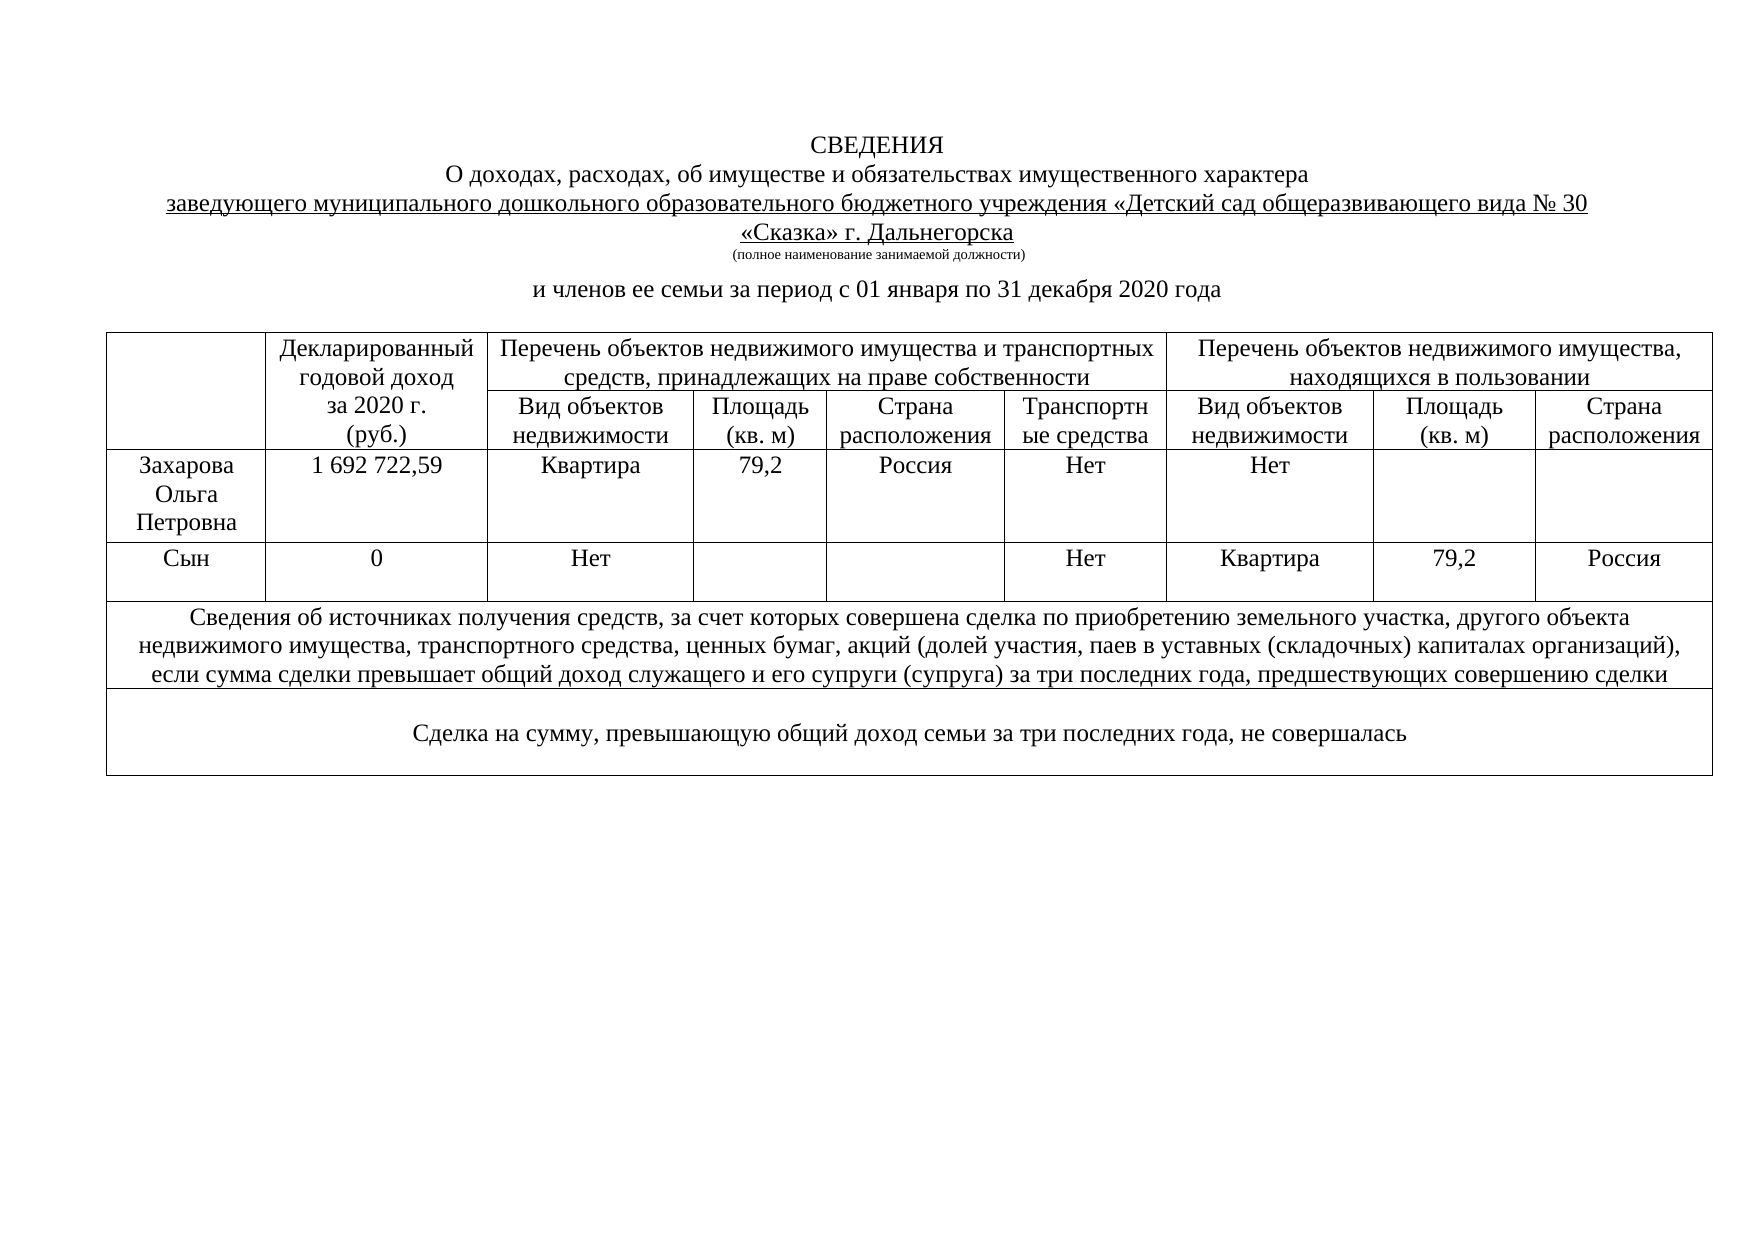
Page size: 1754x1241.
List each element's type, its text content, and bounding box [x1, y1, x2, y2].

table_cell Нет [488, 543, 693, 601]
table_header [107, 333, 265, 449]
table_cell Вид объектов недвижимости [488, 391, 693, 449]
table_cell Квартира [1167, 543, 1373, 601]
table_cell [1374, 450, 1535, 542]
text (полное наименование занимаемой должности) [118, 246, 1636, 274]
table_cell Захарова Ольга Петровна [107, 450, 265, 542]
table_cell Нет [1005, 450, 1166, 542]
table_cell 1 692 722,59 [266, 450, 487, 542]
text СВЕДЕНИЯ [118, 131, 1636, 159]
table_cell Россия [827, 450, 1004, 542]
table_cell Страна расположения [827, 391, 1004, 449]
table_header Перечень объектов недвижимого имущества, находящихся в пользовании [1167, 333, 1712, 390]
table_cell [1536, 450, 1712, 542]
table_cell Сын [107, 543, 265, 601]
table_cell Площадь (кв. м) [694, 391, 826, 449]
table_cell [827, 543, 1004, 601]
text и членов ее семьи за период с 01 января по 31 декабря 2020 года [118, 274, 1636, 303]
table_cell Сделка на сумму, превышающую общий доход семьи за три последних года, не совершалась [107, 689, 1712, 775]
table_cell 79,2 [694, 450, 826, 542]
table_header Декларированный годовой доход за 2020 г. (руб.) [266, 333, 487, 449]
table_cell Вид объектов недвижимости [1167, 391, 1373, 449]
text заведующего муниципального дошкольного образовательного бюджетного учреждения «Детский сад общеразвивающего вида № 30 «Сказка» г. Дальнегорска [118, 188, 1636, 246]
table_cell 79,2 [1374, 543, 1535, 601]
table_cell Квартира [488, 450, 693, 542]
table_cell Сведения об источниках получения средств, за счет которых совершена сделка по приобретению земельного участка, другого объекта недвижимого имущества, транспортного средства, ценных бумаг, акций (долей участия, паев в уставных (складочных) капиталах организаций), если сумма сделки превышает общий доход служащего и его супруги (супруга) за три последних года, предшествующих совершению сделки [107, 602, 1712, 688]
table_cell Транспортные средства [1005, 391, 1166, 449]
table_cell Страна расположения [1536, 391, 1712, 449]
table_cell Россия [1536, 543, 1712, 601]
table_cell 0 [266, 543, 487, 601]
table_header Перечень объектов недвижимого имущества и транспортных средств, принадлежащих на праве собственности [488, 333, 1166, 390]
table_cell Нет [1167, 450, 1373, 542]
table_cell [694, 543, 826, 601]
table_cell Площадь (кв. м) [1374, 391, 1535, 449]
text О доходах, расходах, об имуществе и обязательствах имущественного характера [118, 159, 1636, 188]
table_cell Нет [1005, 543, 1166, 601]
